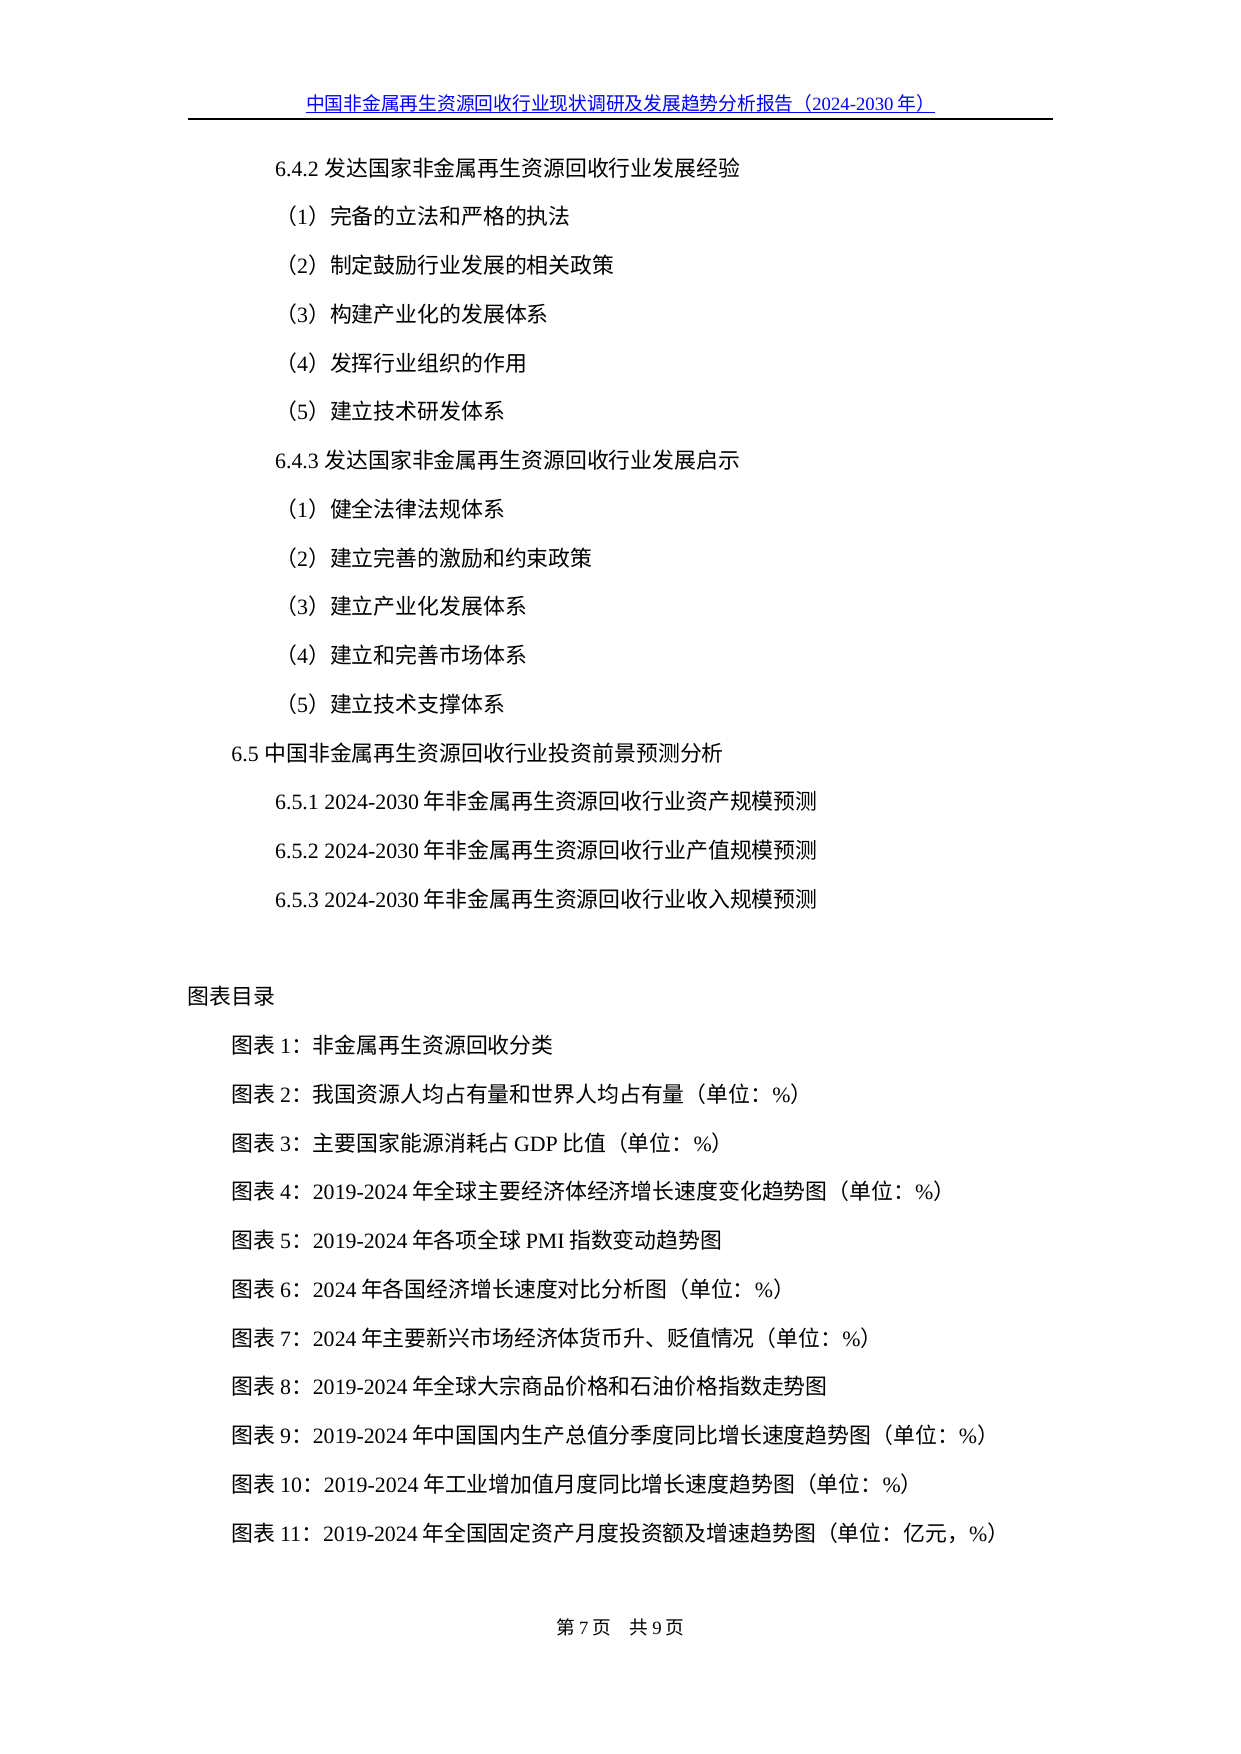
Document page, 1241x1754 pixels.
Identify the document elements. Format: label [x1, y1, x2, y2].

text [187, 150, 1053, 1548]
